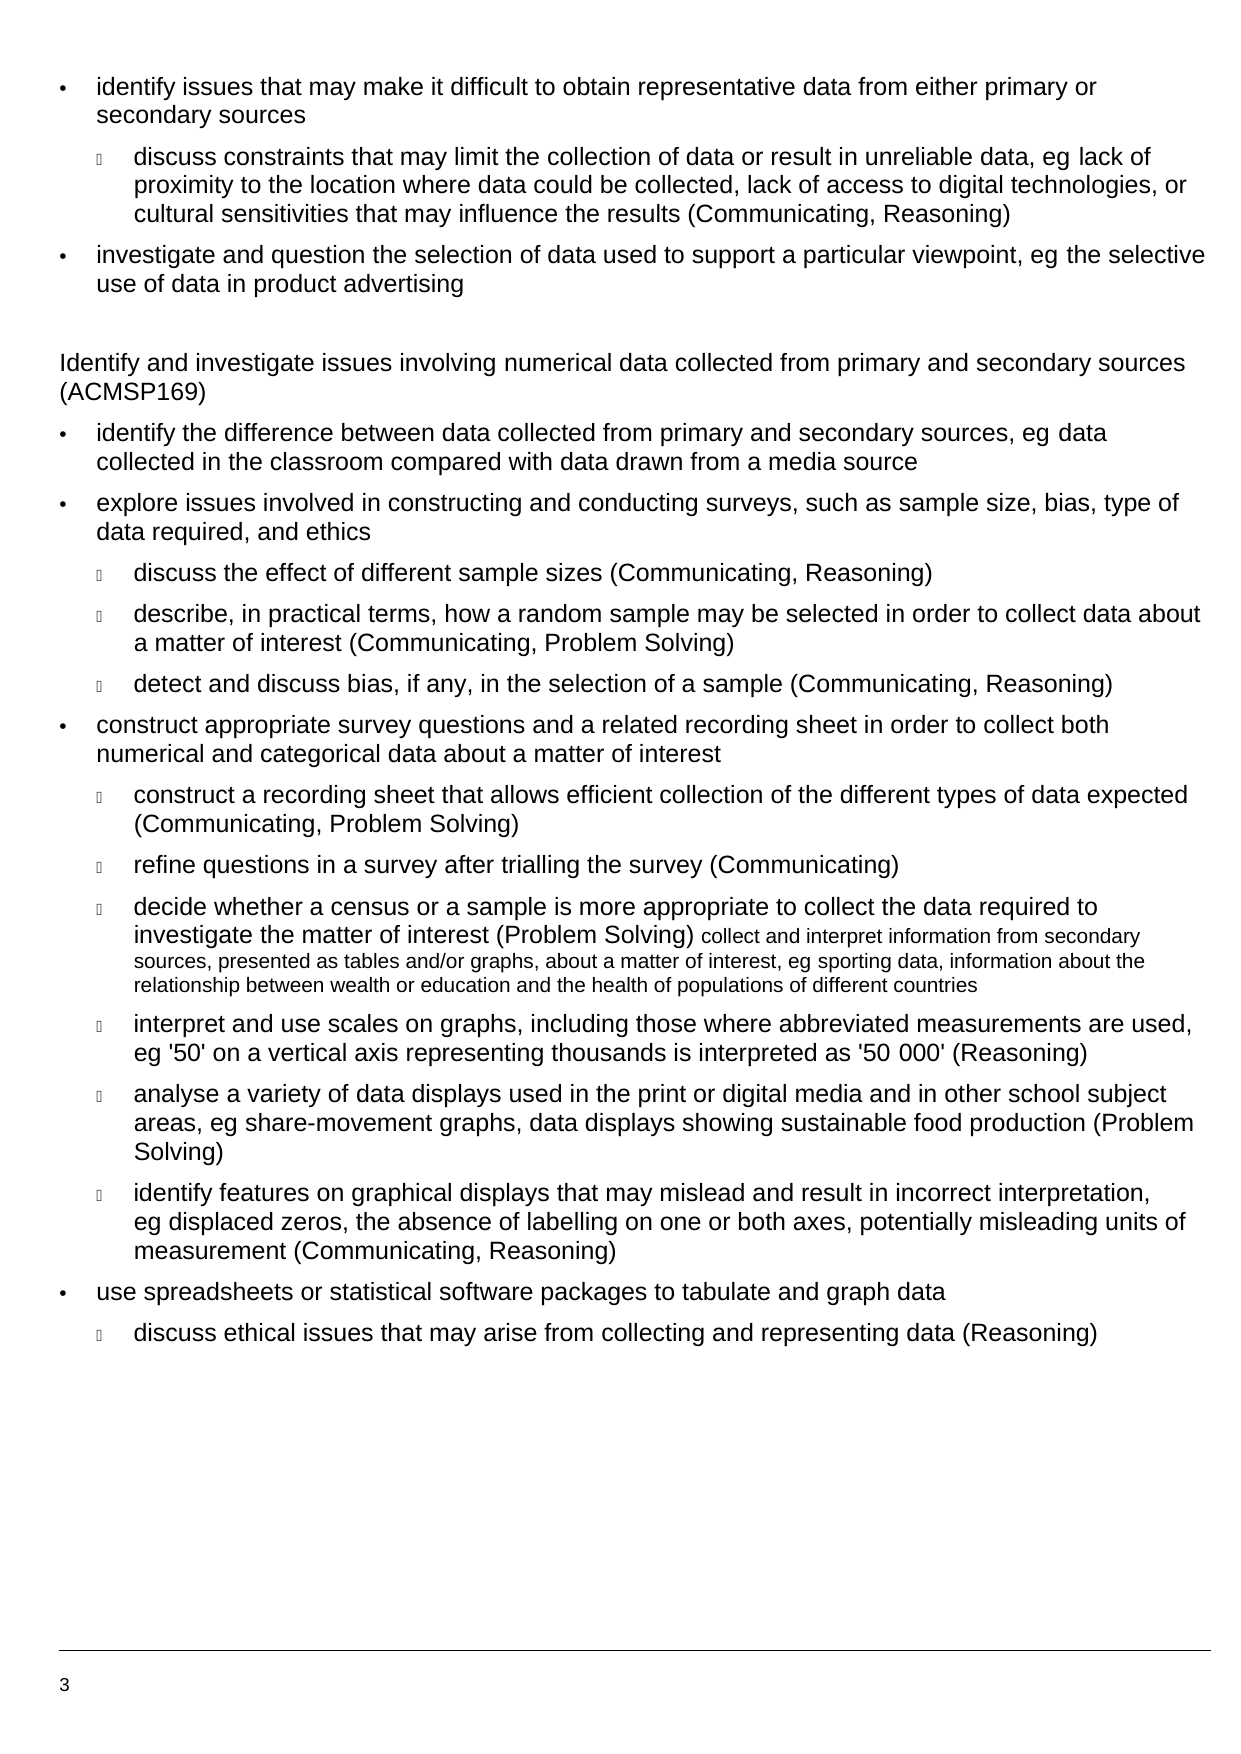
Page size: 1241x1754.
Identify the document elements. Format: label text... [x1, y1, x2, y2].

text construct appropriate survey questions and a related recording sheet in order to collect both numerical and categorical data about a matter of interest [59, 710, 1211, 768]
text detect and discuss bias, if any, in the selection of a sample (Communicating, Reasoning) [96, 669, 1211, 698]
text identify the difference between data collected from primary and secondary sources, eg data collected in the classroom compared with data drawn from a media source [59, 418, 1211, 475]
text refine questions in a survey after trialling the survey (Communicating) [96, 850, 1211, 879]
text identify issues that may make it difficult to obtain representative data from either primary or secondary sources [59, 72, 1211, 129]
text discuss ethical issues that may arise from collecting and representing data (Reasoning) [96, 1318, 1211, 1347]
text investigate and question the selection of data used to support a particular viewpoint, eg the selective use of data in product advertising [59, 240, 1211, 298]
text construct a recording sheet that allows efficient collection of the different types of data expected (Communicating, Problem Solving) [96, 780, 1211, 838]
text analyse a variety of data displays used in the print or digital media and in other school subject areas, eg share-movement graphs, data displays showing sustainable food production (Problem Solving) [96, 1079, 1211, 1166]
text discuss the effect of different sample sizes (Communicating, Reasoning) [96, 558, 1211, 587]
text discuss constraints that may limit the collection of data or result in unreliable data, eg lack of proximity to the location where data could be collected, lack of access to digital technologies, or cultural sensitivities that may influence the results (Communicating, Reasoning) [96, 142, 1211, 228]
text explore issues involved in constructing and conducting surveys, such as sample size, bias, type of data required, and ethics [59, 488, 1211, 545]
text Identify and investigate issues involving numerical data collected from primary and secondary sources (ACMSP169) [59, 348, 1211, 405]
text describe, in practical terms, how a random sample may be selected in order to collect data about a matter of interest (Communicating, Problem Solving) [96, 599, 1211, 657]
text interpret and use scales on graphs, including those where abbreviated measurements are used, eg '50' on a vertical axis representing thousands is interpreted as '50 000' (Reasoning) [96, 1009, 1211, 1067]
text use spreadsheets or statistical software packages to tabulate and graph data [59, 1277, 1211, 1306]
text decide whether a census or a sample is more appropriate to collect the data required to investigate the matter of interest (Problem Solving) collect and interpret information from secondary sources, presented as tables and/or graphs, about a matter of interest, eg sporting data, information about the relationship between wealth or education and the health of populations of different countries [96, 892, 1211, 997]
text identify features on graphical displays that may mislead and result in incorrect interpretation, eg displaced zeros, the absence of labelling on one or both axes, potentially misleading units of measurement (Communicating, Reasoning) [96, 1178, 1211, 1264]
